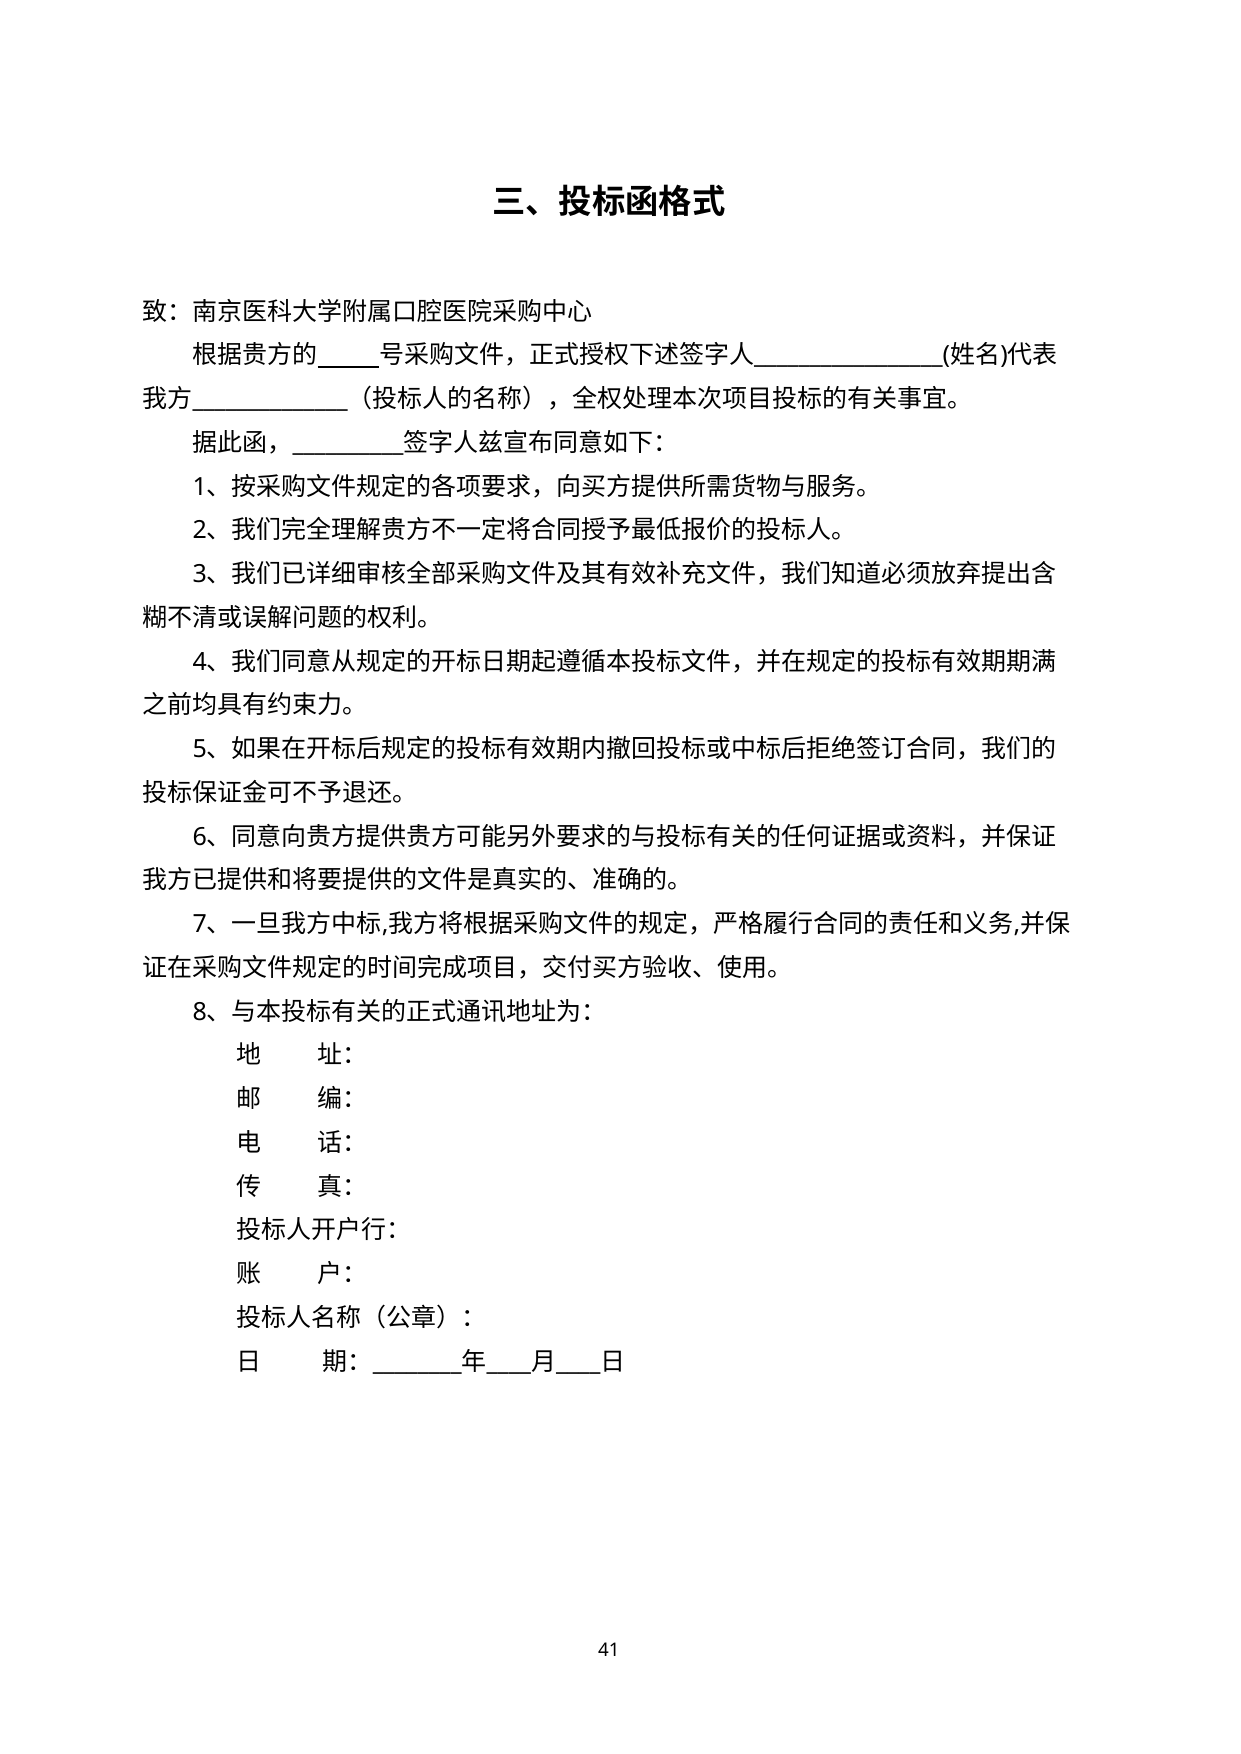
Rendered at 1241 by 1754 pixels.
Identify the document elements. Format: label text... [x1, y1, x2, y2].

text 4、我们同意从规定的开标日期起遵循本投标文件，并在规定的投标有效期期满之前均具有约束力。 [142, 635, 1075, 723]
text 根据贵方的 号采购文件，正式授权下述签字人_________________(姓名)代表我方______________（投标人的名称），全权处理本次项目投标的有关事宜。 [142, 329, 1075, 416]
text 日 期：________年____月____日 [186, 1335, 1075, 1379]
text 传 真： [186, 1160, 1075, 1204]
text 1、按采购文件规定的各项要求，向买方提供所需货物与服务。 [142, 460, 1075, 504]
text 地 址： [186, 1029, 1075, 1073]
text 致：南京医科大学附属口腔医院采购中心 [142, 285, 1075, 329]
text 6、同意向贵方提供贵方可能另外要求的与投标有关的任何证据或资料，并保证我方已提供和将要提供的文件是真实的、准确的。 [142, 810, 1075, 898]
text 3、我们已详细审核全部采购文件及其有效补充文件，我们知道必须放弃提出含糊不清或误解问题的权利。 [142, 548, 1075, 635]
text 据此函，__________签字人兹宣布同意如下： [142, 416, 1075, 460]
text 2、我们完全理解贵方不一定将合同授予最低报价的投标人。 [142, 504, 1075, 548]
text 投标人名称（公章）： [186, 1291, 1075, 1335]
text 邮 编： [186, 1073, 1075, 1116]
text 电 话： [186, 1116, 1075, 1160]
text 5、如果在开标后规定的投标有效期内撤回投标或中标后拒绝签订合同，我们的投标保证金可不予退还。 [142, 723, 1075, 810]
text 三、投标函格式 [142, 175, 1075, 223]
text 投标人开户行： [186, 1204, 1075, 1248]
text 7、一旦我方中标,我方将根据采购文件的规定，严格履行合同的责任和义务,并保证在采购文件规定的时间完成项目，交付买方验收、使用。 [142, 898, 1075, 985]
text 8、与本投标有关的正式通讯地址为： [142, 985, 1075, 1029]
text 账 户： [186, 1248, 1075, 1291]
